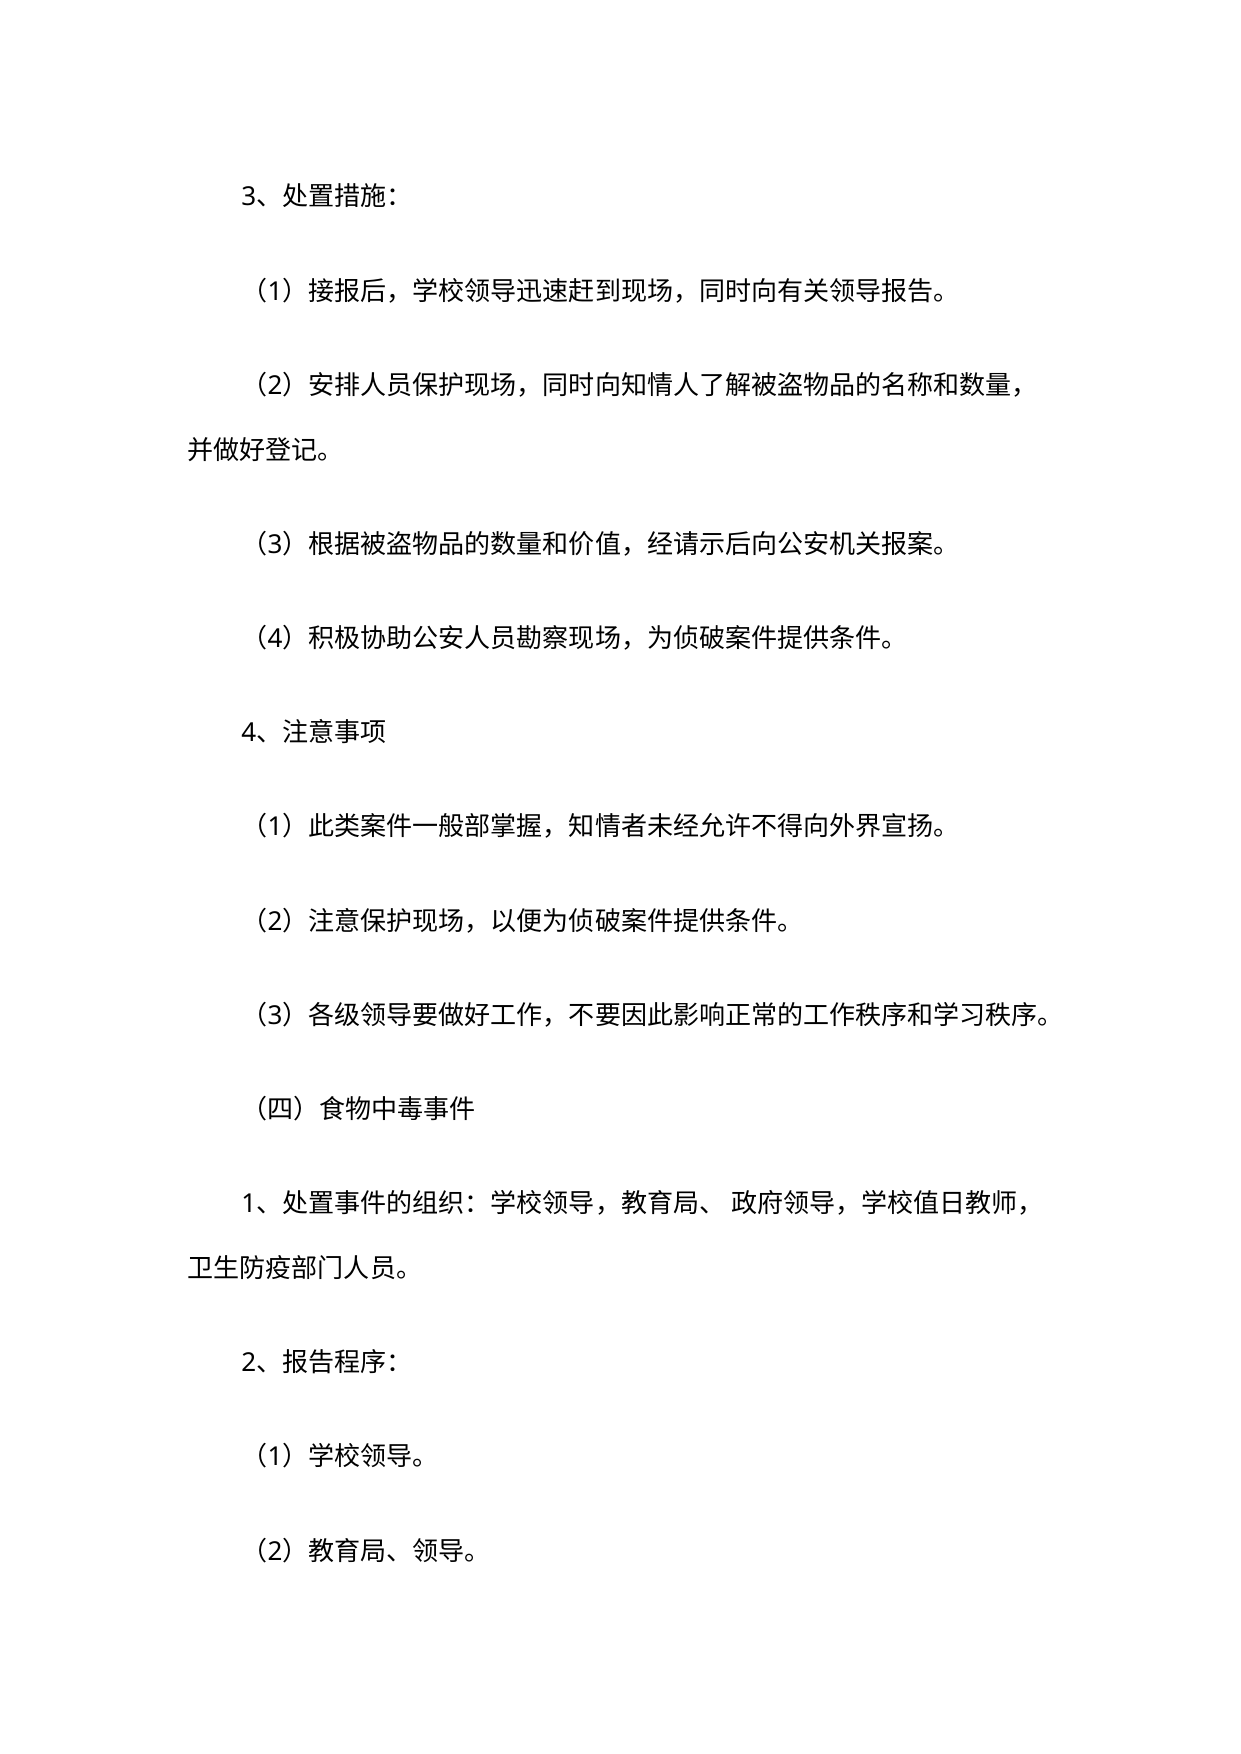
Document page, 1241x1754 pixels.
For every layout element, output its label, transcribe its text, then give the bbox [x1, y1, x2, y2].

text （3）各级领导要做好工作，不要因此影响正常的工作秩序和学习秩序。 [187, 980, 1053, 1045]
text 4、注意事项 [187, 698, 1053, 763]
text （3）根据被盗物品的数量和价值，经请示后向公安机关报案。 [187, 509, 1053, 574]
text （1）接报后，学校领导迅速赶到现场，同时向有关领导报告。 [187, 256, 1053, 321]
text （1）学校领导。 [187, 1422, 1053, 1487]
text 3、处置措施： [187, 162, 1053, 227]
text （2）教育局、领导。 [187, 1516, 1053, 1581]
text （2）注意保护现场，以便为侦破案件提供条件。 [187, 886, 1053, 951]
text （2）安排人员保护现场，同时向知情人了解被盗物品的名称和数量，并做好登记。 [187, 350, 1053, 480]
text （1）此类案件一般部掌握，知情者未经允许不得向外界宣扬。 [187, 792, 1053, 857]
text （4）积极协助公安人员勘察现场，为侦破案件提供条件。 [187, 604, 1053, 669]
text 2、报告程序： [187, 1328, 1053, 1393]
text 1、处置事件的组织：学校领导，教育局、 政府领导，学校值日教师，卫生防疫部门人员。 [187, 1169, 1053, 1299]
text （四）食物中毒事件 [187, 1074, 1053, 1139]
